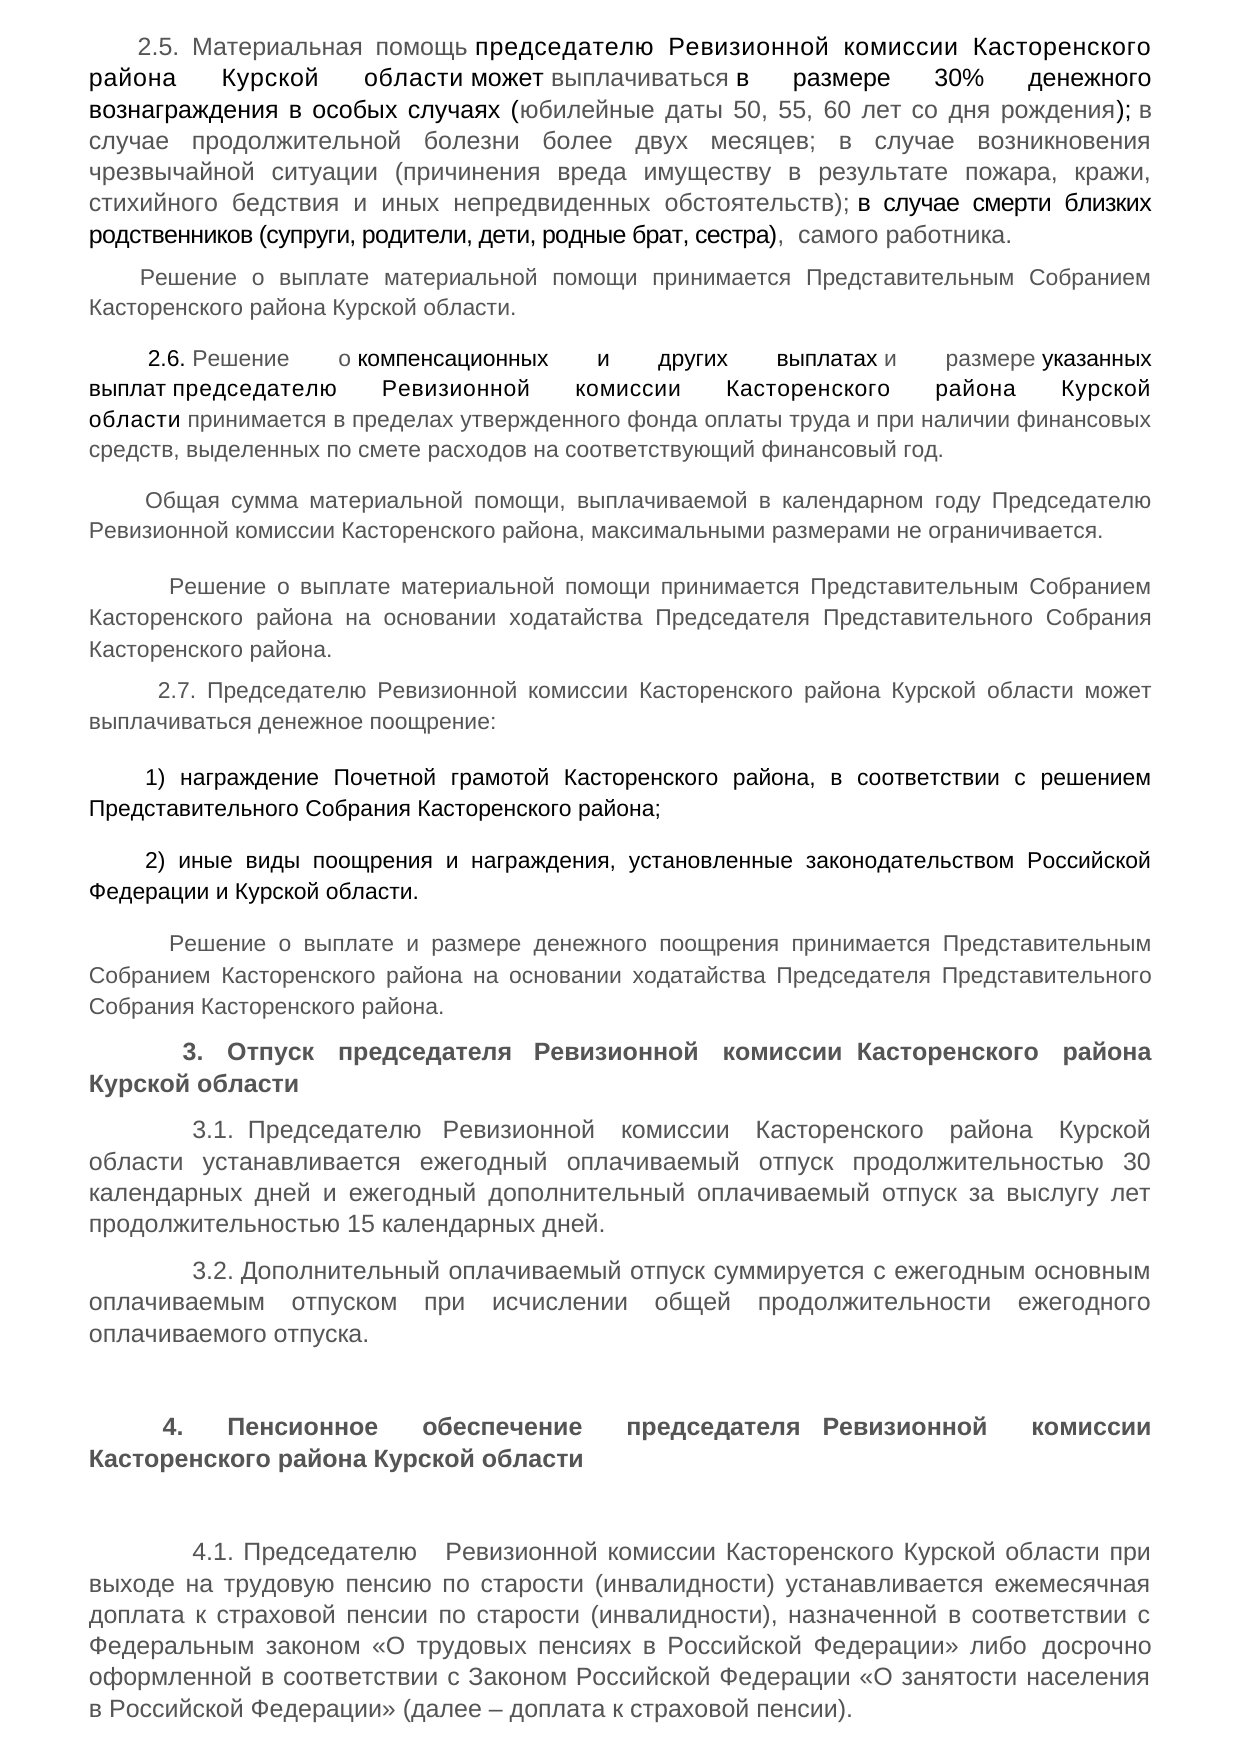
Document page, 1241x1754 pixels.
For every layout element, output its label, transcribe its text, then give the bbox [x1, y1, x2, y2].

text 4. Пенсионное обеспечение председателя Ревизионной комиссии Касторенского района Курской области [89, 1410, 1152, 1472]
text 4.1. Председателю Ревизионной комиссии Касторенского Курской области при выходе на трудовую пенсию по старости (инвалидности) устанавливается ежемесячная доплата к страховой пенсии по старости (инвалидности), назначенной в соответствии с Федеральным законом «О трудовых пенсиях в Российской Федерации» либо досрочно оформленной в соответствии с Законом Российской Федерации «О занятости населения в Российской Федерации» (далее – доплата к страховой пенсии). [89, 1535, 1152, 1722]
text 3.2. Дополнительный оплачиваемый отпуск суммируется с ежегодным основным оплачиваемым отпуском при исчислении общей продолжительности ежегодного оплачиваемого отпуска. [89, 1253, 1152, 1347]
text Решение о выплате и размере денежного поощрения принимается Представительным Собранием Касторенского района на основании ходатайства Председателя Представительного Собрания Касторенского района. [89, 925, 1152, 1019]
text 2) иные виды поощрения и награждения, установленные законодательством Российской Федерации и Курской области. [89, 842, 1152, 904]
text 1) награждение Почетной грамотой Касторенского района, в соответствии с решением Представительного Собрания Касторенского района; [89, 759, 1152, 821]
text 2.7. Председателю Ревизионной комиссии Касторенского района Курской области может выплачиваться денежное поощрение: [89, 677, 1152, 734]
text 2.6. Решение о компенсационных и других выплатах и размере указанных выплат председателю Ревизионной комиссии Касторенского района Курской области принимается в пределах утвержденного фонда оплаты труда и при наличии финансовых средств, выделенных по смете расходов на соответствующий финансовый год. [89, 345, 1152, 462]
text 2.5. Материальная помощь председателю Ревизионной комиссии Касторенского района Курской области может выплачиваться в размере 30% денежного вознаграждения в особых случаях (юбилейные даты 50, 55, 60 лет со дня рождения); в случае продолжительной болезни более двух месяцев; в случае возникновения чрезвычайной ситуации (причинения вреда имуществу в результате пожара, кражи, стихийного бедствия и иных непредвиденных обстоятельств); в случае смерти близких родственников (супруги, родители, дети, родные брат, сестра), самого работника. [89, 29, 1152, 248]
text 3. Отпуск председателя Ревизионной комиссии Касторенского района Курской области [89, 1035, 1152, 1097]
text Решение о выплате материальной помощи принимается Представительным Собранием Касторенского района на основании ходатайства Председателя Представительного Собрания Касторенского района. [89, 568, 1152, 662]
text Решение о выплате материальной помощи принимается Представительным Собранием Касторенского района Курской области. [89, 264, 1152, 321]
text Общая сумма материальной помощи, выплачиваемой в календарном году Председателю Ревизионной комиссии Касторенского района, максимальными размерами не ограничивается. [89, 487, 1152, 543]
text 3.1. Председателю Ревизионной комиссии Касторенского района Курской области устанавливается ежегодный оплачиваемый отпуск продолжительностью 30 календарных дней и ежегодный дополнительный оплачиваемый отпуск за выслугу лет продолжительностью 15 календарных дней. [89, 1113, 1152, 1238]
